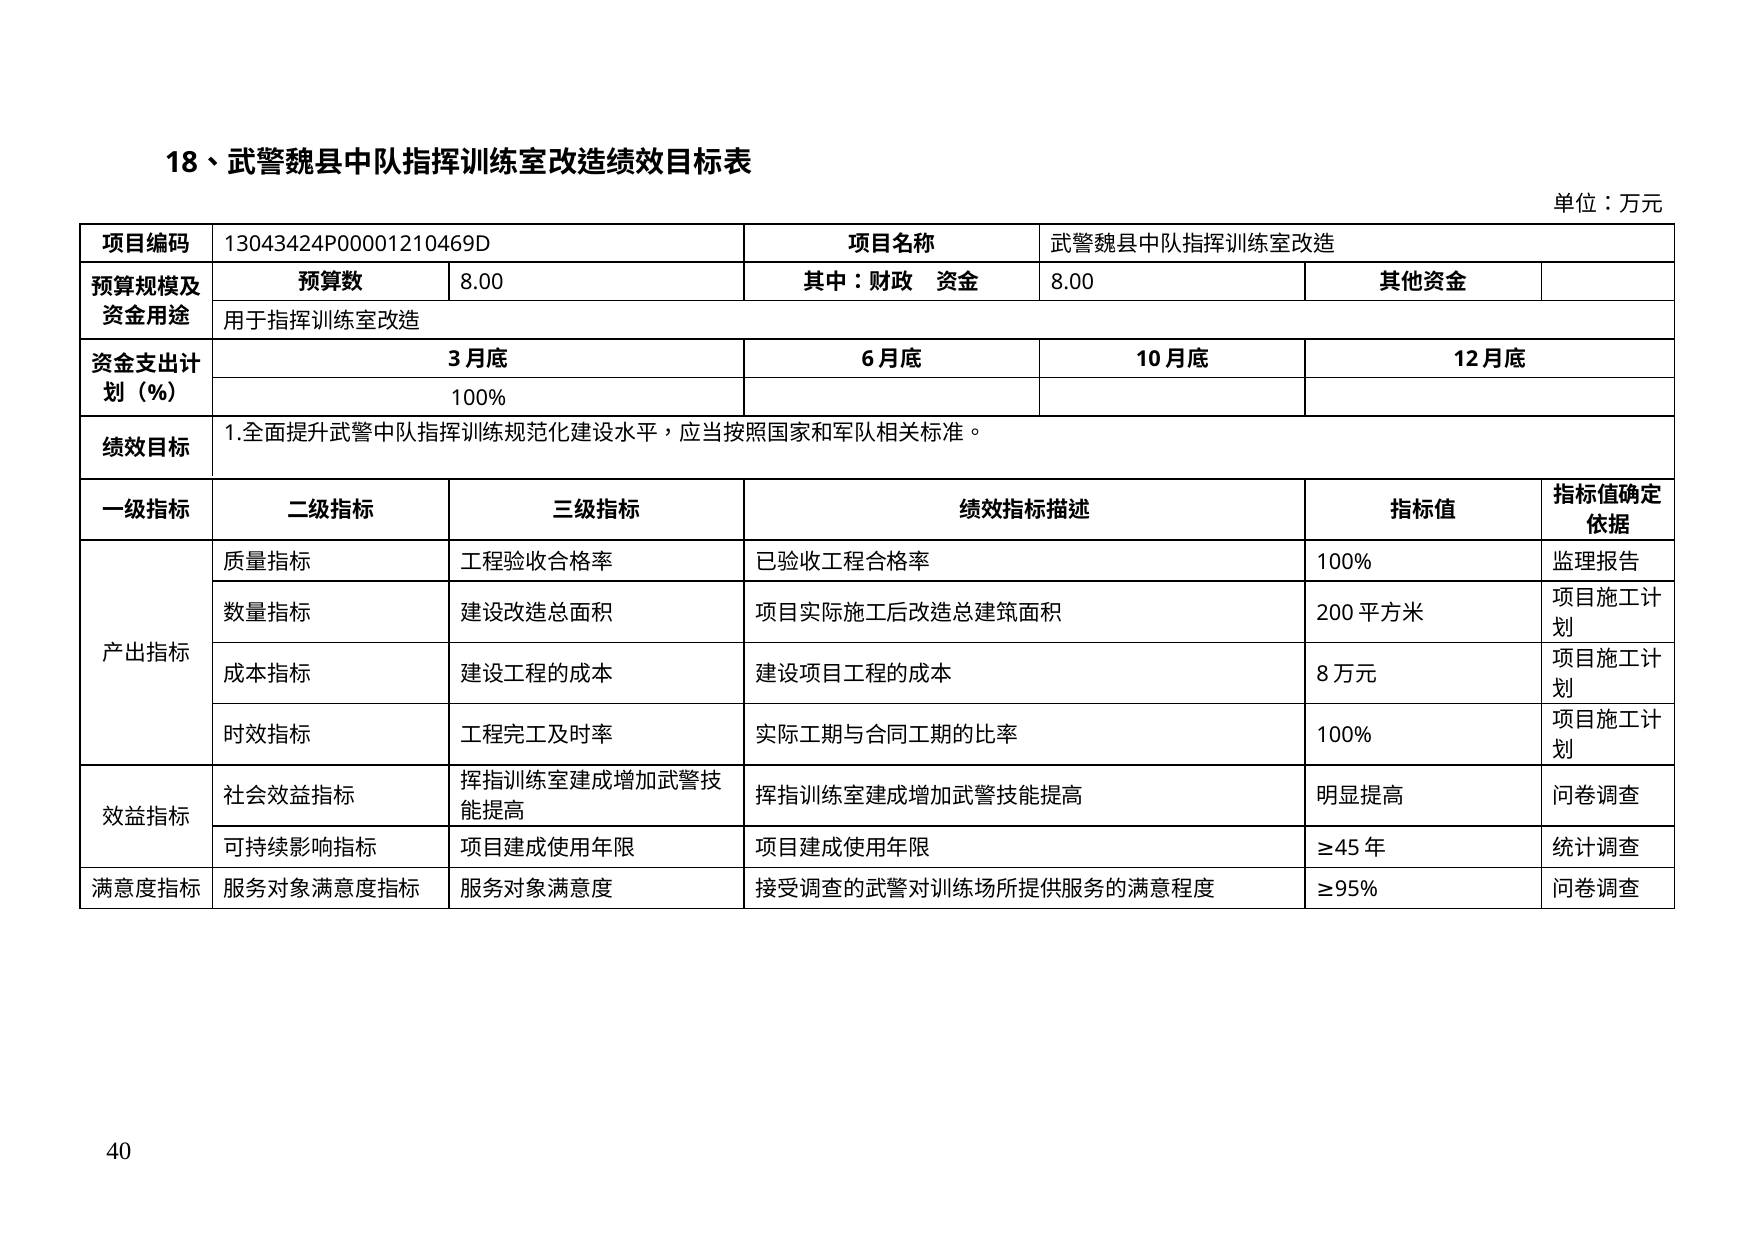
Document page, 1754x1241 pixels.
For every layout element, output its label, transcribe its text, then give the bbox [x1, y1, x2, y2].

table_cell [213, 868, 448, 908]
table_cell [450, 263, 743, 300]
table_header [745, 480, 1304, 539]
text 18、武警魏县中队指挥训练室改造绩效目标表 [106, 142, 1648, 181]
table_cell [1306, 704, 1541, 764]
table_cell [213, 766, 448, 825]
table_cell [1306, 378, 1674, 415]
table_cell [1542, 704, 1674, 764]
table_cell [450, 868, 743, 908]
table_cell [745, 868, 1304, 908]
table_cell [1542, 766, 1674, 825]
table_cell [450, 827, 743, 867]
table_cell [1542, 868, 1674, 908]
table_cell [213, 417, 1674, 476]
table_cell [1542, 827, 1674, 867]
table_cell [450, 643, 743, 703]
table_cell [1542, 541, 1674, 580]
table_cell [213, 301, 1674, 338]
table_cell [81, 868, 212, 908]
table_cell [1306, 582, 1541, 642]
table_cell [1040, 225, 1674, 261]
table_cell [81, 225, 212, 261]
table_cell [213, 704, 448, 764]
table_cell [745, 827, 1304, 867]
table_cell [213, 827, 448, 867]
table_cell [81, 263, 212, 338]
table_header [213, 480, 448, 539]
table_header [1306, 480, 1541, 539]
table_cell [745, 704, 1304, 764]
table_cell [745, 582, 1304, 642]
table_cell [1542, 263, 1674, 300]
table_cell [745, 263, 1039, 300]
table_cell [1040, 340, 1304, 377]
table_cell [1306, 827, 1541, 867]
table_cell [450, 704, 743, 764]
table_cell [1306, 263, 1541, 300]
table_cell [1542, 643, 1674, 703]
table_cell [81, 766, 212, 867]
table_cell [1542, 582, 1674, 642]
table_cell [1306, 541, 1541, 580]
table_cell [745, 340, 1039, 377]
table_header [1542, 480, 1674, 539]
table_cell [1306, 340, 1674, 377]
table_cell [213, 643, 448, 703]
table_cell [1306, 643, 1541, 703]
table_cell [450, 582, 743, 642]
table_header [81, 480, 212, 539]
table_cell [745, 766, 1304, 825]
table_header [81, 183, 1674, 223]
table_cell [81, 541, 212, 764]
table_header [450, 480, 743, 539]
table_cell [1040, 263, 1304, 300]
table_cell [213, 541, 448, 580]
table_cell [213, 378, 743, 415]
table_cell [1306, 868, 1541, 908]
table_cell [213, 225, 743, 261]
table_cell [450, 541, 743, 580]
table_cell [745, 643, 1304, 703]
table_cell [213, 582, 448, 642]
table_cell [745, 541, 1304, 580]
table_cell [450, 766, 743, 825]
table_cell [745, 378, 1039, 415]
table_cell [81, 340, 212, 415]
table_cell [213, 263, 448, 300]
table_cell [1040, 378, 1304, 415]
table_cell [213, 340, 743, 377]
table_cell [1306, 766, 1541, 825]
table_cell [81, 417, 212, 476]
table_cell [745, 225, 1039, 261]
